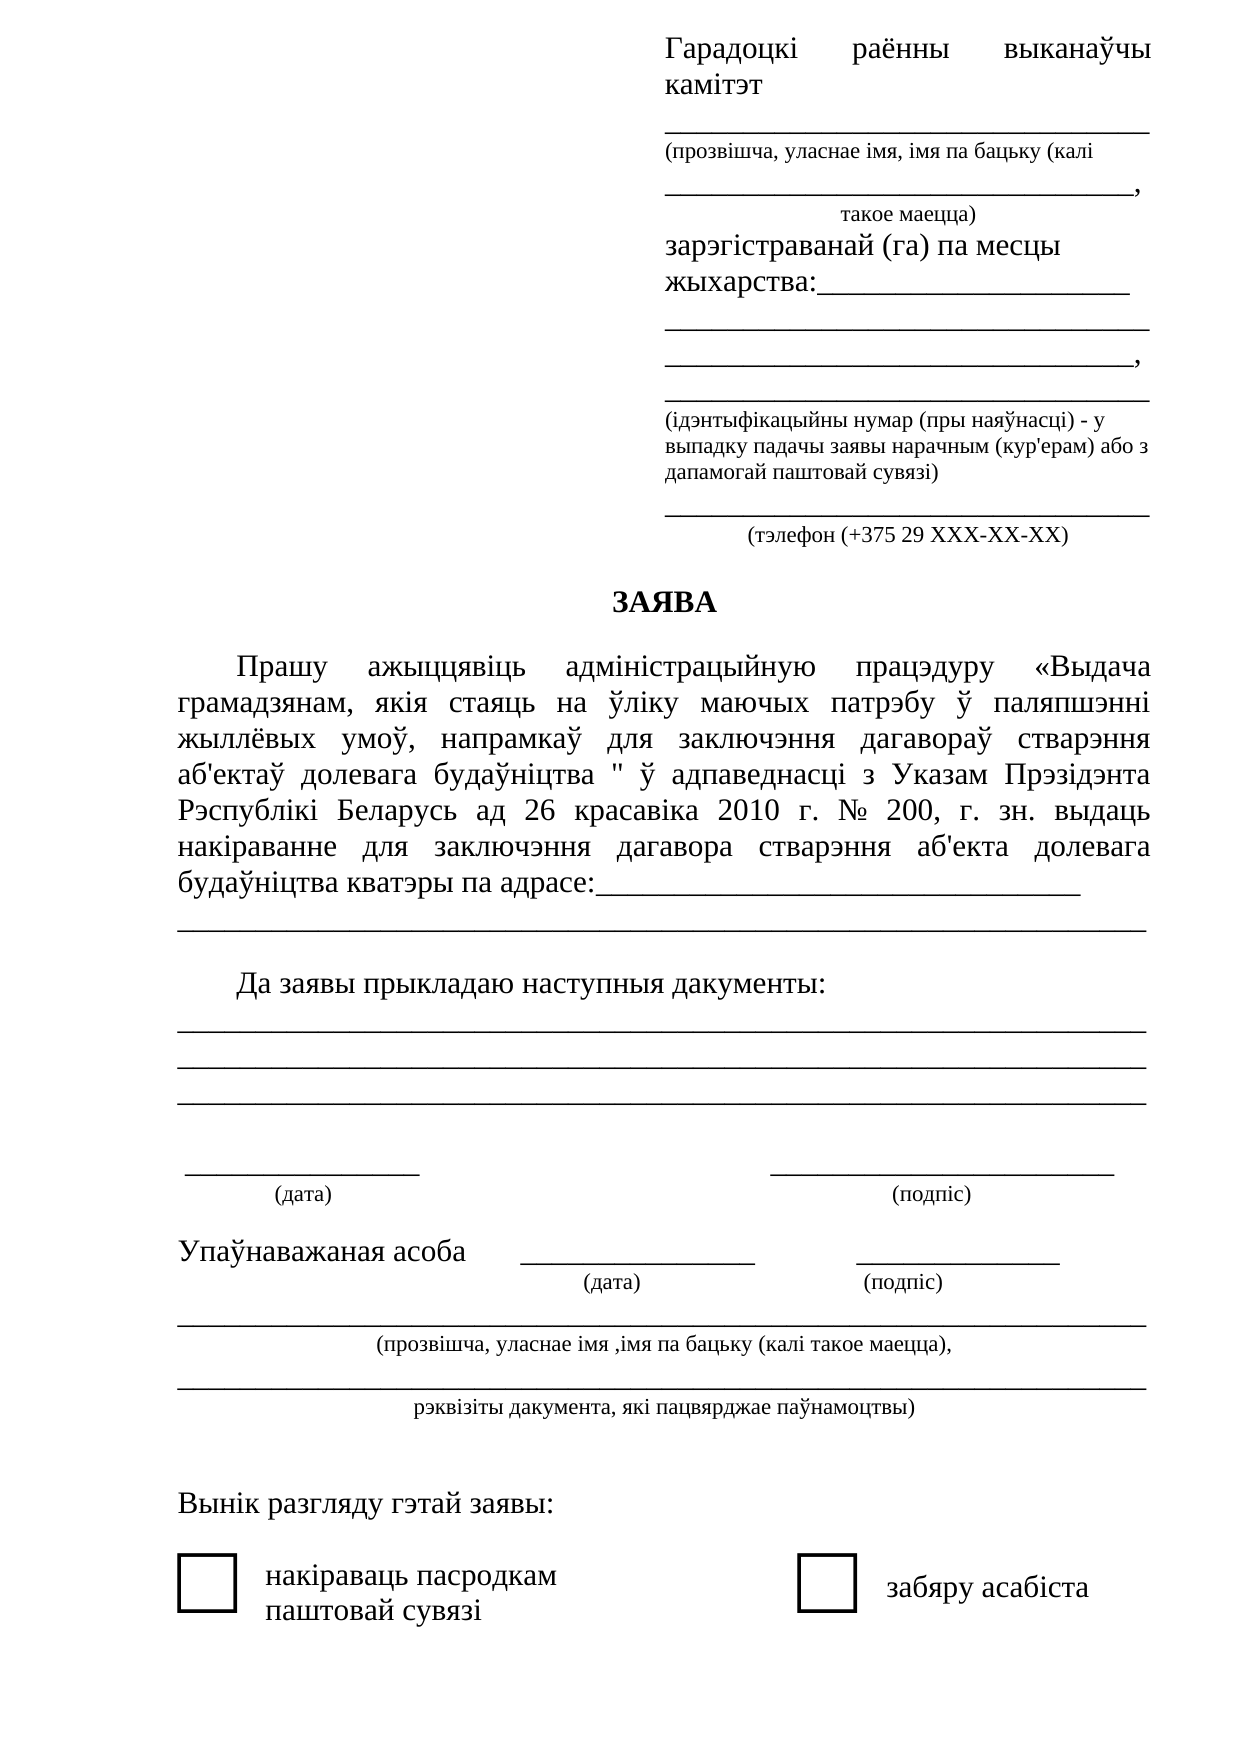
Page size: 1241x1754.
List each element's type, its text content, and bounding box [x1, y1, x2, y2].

text _____________________________________________________________, [665, 298, 1152, 370]
text ______________________________________________________________ [177, 899, 1152, 935]
text (прозвішча, уласнае імя, імя па бацьку (калі ______________________________, [665, 137, 1152, 200]
text (прозвішча, уласнае імя ,імя па бацьку (калі такое маецца), [177, 1331, 1152, 1357]
table_header □ [786, 1520, 875, 1635]
text Гарадоцкі раённы выканаўчы камітэт [664, 29, 1152, 101]
table_header накіраваць пасродкам паштовай сувязі [254, 1520, 786, 1635]
text Прашу ажыццявіць адміністрацыйную працэдуру «Выдача грамадзянам, якія стаяць на ўліку маючых патрэбу ў паляпшэнні жыллёвых умоў, напрамкаў для заключэння дагавораў стварэння аб'ектаў долевага будаўніцтва " ў адпаведнасці з Указам Прэзідэнта Рэспублікі Беларусь ад 26 красавіка 2010 г. № 200, г. зн. выдаць накіраванне для заключэння дагавора стварэння аб'екта долевага будаўніцтва кватэры па адрасе:_______________________________ [177, 648, 1152, 899]
text _______________ ______________________ [177, 1144, 1152, 1179]
text рэквізіты дакумента, які пацвярджае паўнамоцтвы) [177, 1393, 1152, 1419]
table_header забяру асабіста [875, 1520, 1139, 1635]
text (дата) (подпіс) [177, 1179, 1152, 1206]
table_header □ [166, 1520, 254, 1635]
text ______________________________________________________________ [177, 1357, 1152, 1393]
text ЗАЯВА [177, 583, 1152, 619]
text зарэгістраванай (га) па месцы жыхарства:____________________ [665, 226, 1152, 298]
text Упаўнаважаная асоба _______________ _____________ [177, 1232, 1152, 1268]
text ______________________________________________________________ [177, 1294, 1152, 1331]
text такое маецца) [665, 200, 1152, 226]
text (ідэнтыфікацыйны нумар (пры наяўнасці) - у выпадку падачы заявы нарачным (кур'ерам) або з дапамогай паштовай сувязі) [665, 406, 1152, 485]
text (дата) (подпіс) [177, 1268, 1152, 1294]
text _______________________________ [665, 370, 1152, 406]
text (тэлефон (+375 29 XXX-XX-XX) [665, 521, 1152, 547]
text _______________________________ [665, 101, 1152, 137]
text Да заявы прыкладаю наступныя дакументы: [177, 964, 1152, 1000]
text __________________________________________________________________________________________________________________________________________________________________________________________ [177, 1000, 1152, 1108]
text Вынік разгляду гэтай заявы: [177, 1484, 1152, 1520]
text _______________________________ [665, 485, 1152, 521]
